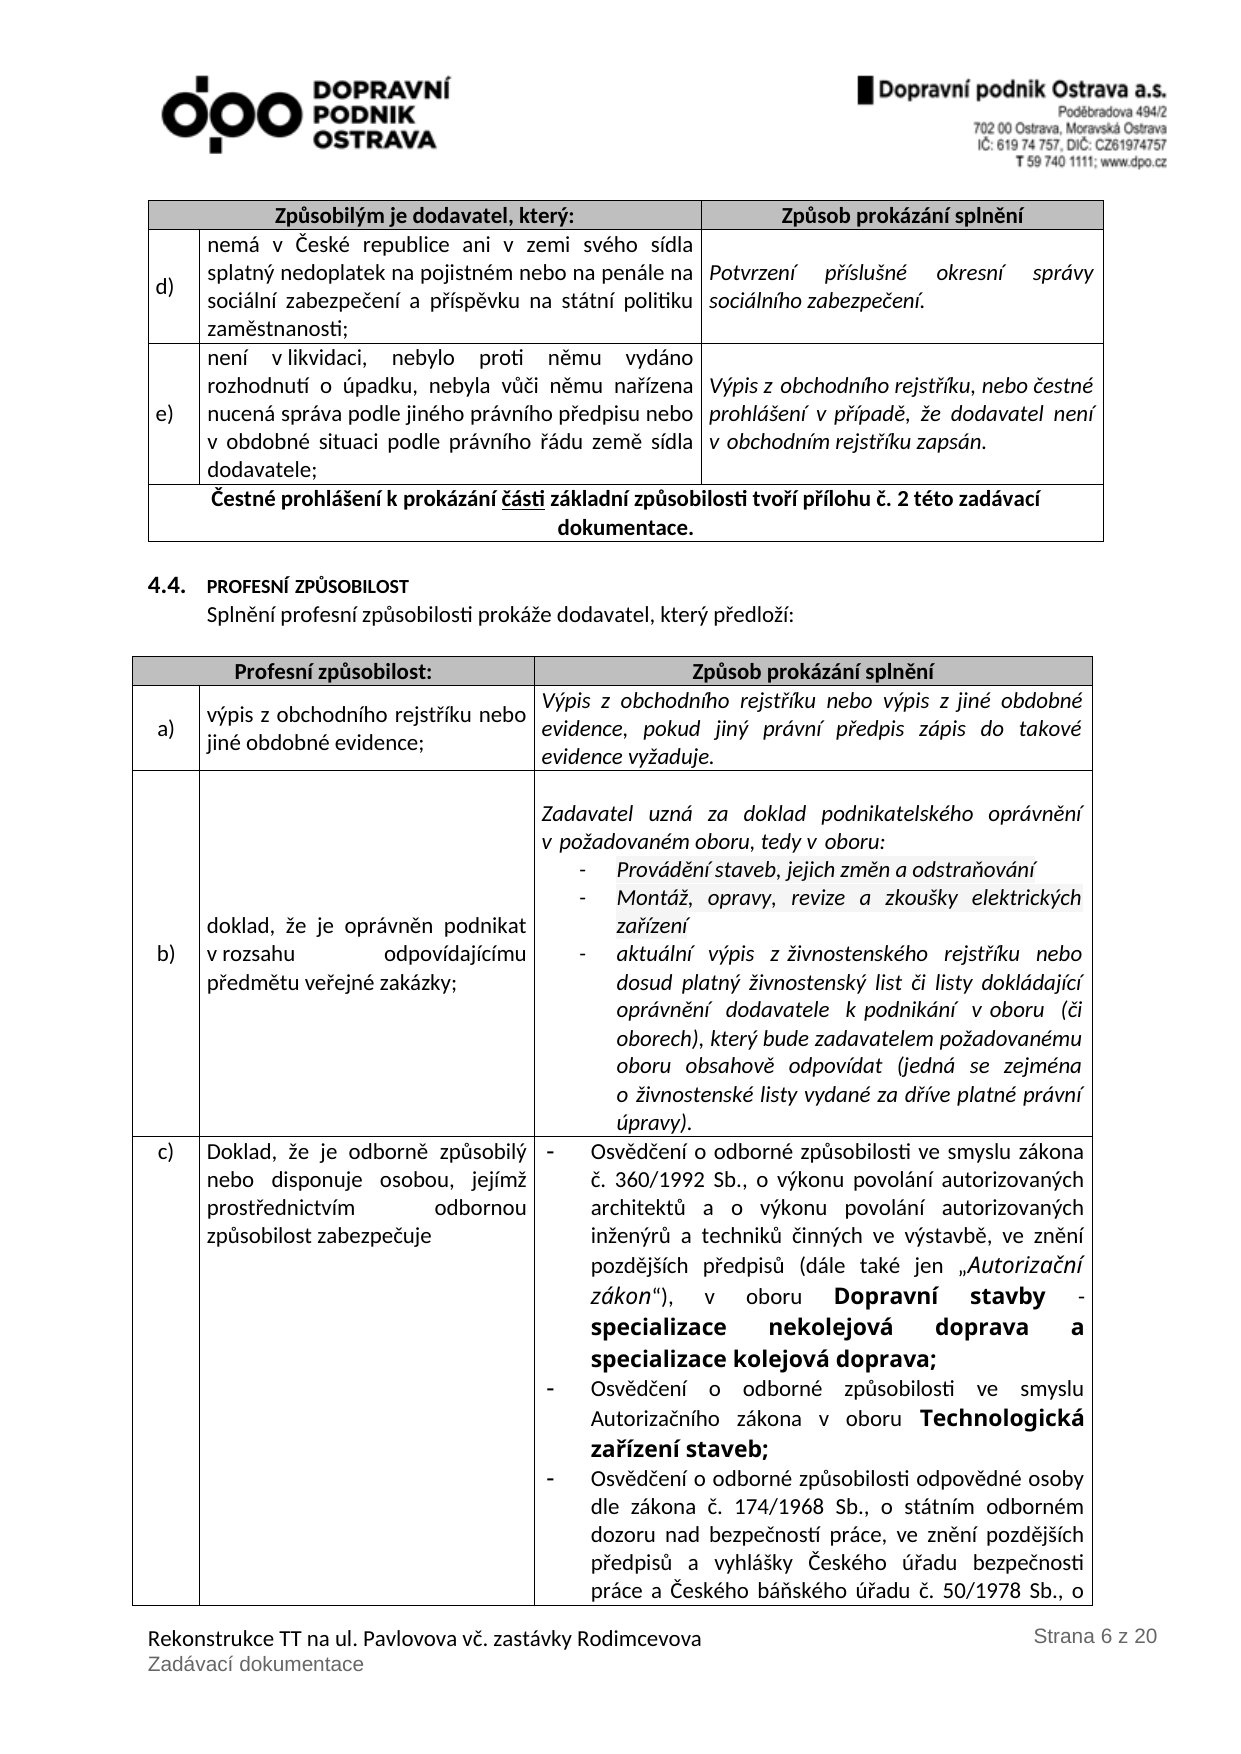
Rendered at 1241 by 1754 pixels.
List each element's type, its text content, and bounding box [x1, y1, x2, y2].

text Splnění profesní způsobilosti prokáže dodavatel, který předloží: [207, 600, 1093, 628]
table_cell Zadavatel uzná za doklad podnikatelského oprávnění v požadovaném oboru, tedy v oboru: Provádění staveb, jejich změn a odstraňování Montáž, opravy, revize a zkoušky elektrických zařízení aktuální výpis z živnostenského rejstříku nebo dosud platný živnostenský list či listy dokládající oprávnění dodavatele k podnikání v oboru (či oborech), který bude zadavatelem požadovanému oboru obsahově odpovídat (jedná se zejména o živnostenské listy vydané za dříve platné právní úpravy). [535, 771, 1092, 1136]
table_cell není v likvidaci, nebylo proti němu vydáno rozhodnutí o úpadku, nebyla vůči němu nařízena nucená správa podle jiného právního předpisu nebo v obdobné situaci podle právního řádu země sídla dodavatele; [200, 344, 701, 483]
picture [159, 73, 455, 157]
table_header Profesní způsobilost: [133, 657, 534, 685]
table_cell b) [133, 771, 199, 1136]
table_cell nemá v České republice ani v zemi svého sídla splatný nedoplatek na pojistném nebo na penále na sociální zabezpečení a příspěvku na státní politiku zaměstnanosti; [200, 230, 701, 342]
table_cell Potvrzení příslušné okresní správy sociálního zabezpečení. [702, 230, 1103, 342]
table_cell výpis z obchodního rejstříku nebo jiné obdobné evidence; [200, 686, 534, 770]
table_cell doklad, že je oprávněn podnikat v rozsahu odpovídajícímu předmětu veřejné zakázky; [200, 771, 534, 1136]
table_header Způsobilým je dodavatel, který: [149, 201, 701, 229]
table_cell Doklad, že je odborně způsobilý nebo disponuje osobou, jejímž prostřednictvím odbornou způsobilost zabezpečuje [200, 1137, 534, 1604]
table_cell c) [133, 1137, 199, 1604]
table_cell Výpis z obchodního rejstříku, nebo čestné prohlášení v případě, že dodavatel není v obchodním rejstříku zapsán. [702, 344, 1103, 483]
table_cell e) [149, 344, 199, 483]
table_cell Čestné prohlášení k prokázání části základní způsobilosti tvoří přílohu č. 2 této zadávací dokumentace. [149, 485, 1103, 541]
table_cell Výpis z obchodního rejstříku nebo výpis z jiné obdobné evidence, pokud jiný právní předpis zápis do takové evidence vyžaduje. [535, 686, 1092, 770]
table_header Způsob prokázání splnění [702, 201, 1103, 229]
list profesní způsobilost [148, 570, 1093, 600]
table_cell a) [133, 686, 199, 770]
table_header Způsob prokázání splnění [535, 657, 1092, 685]
table_cell d) [149, 230, 199, 342]
picture [855, 73, 1170, 173]
